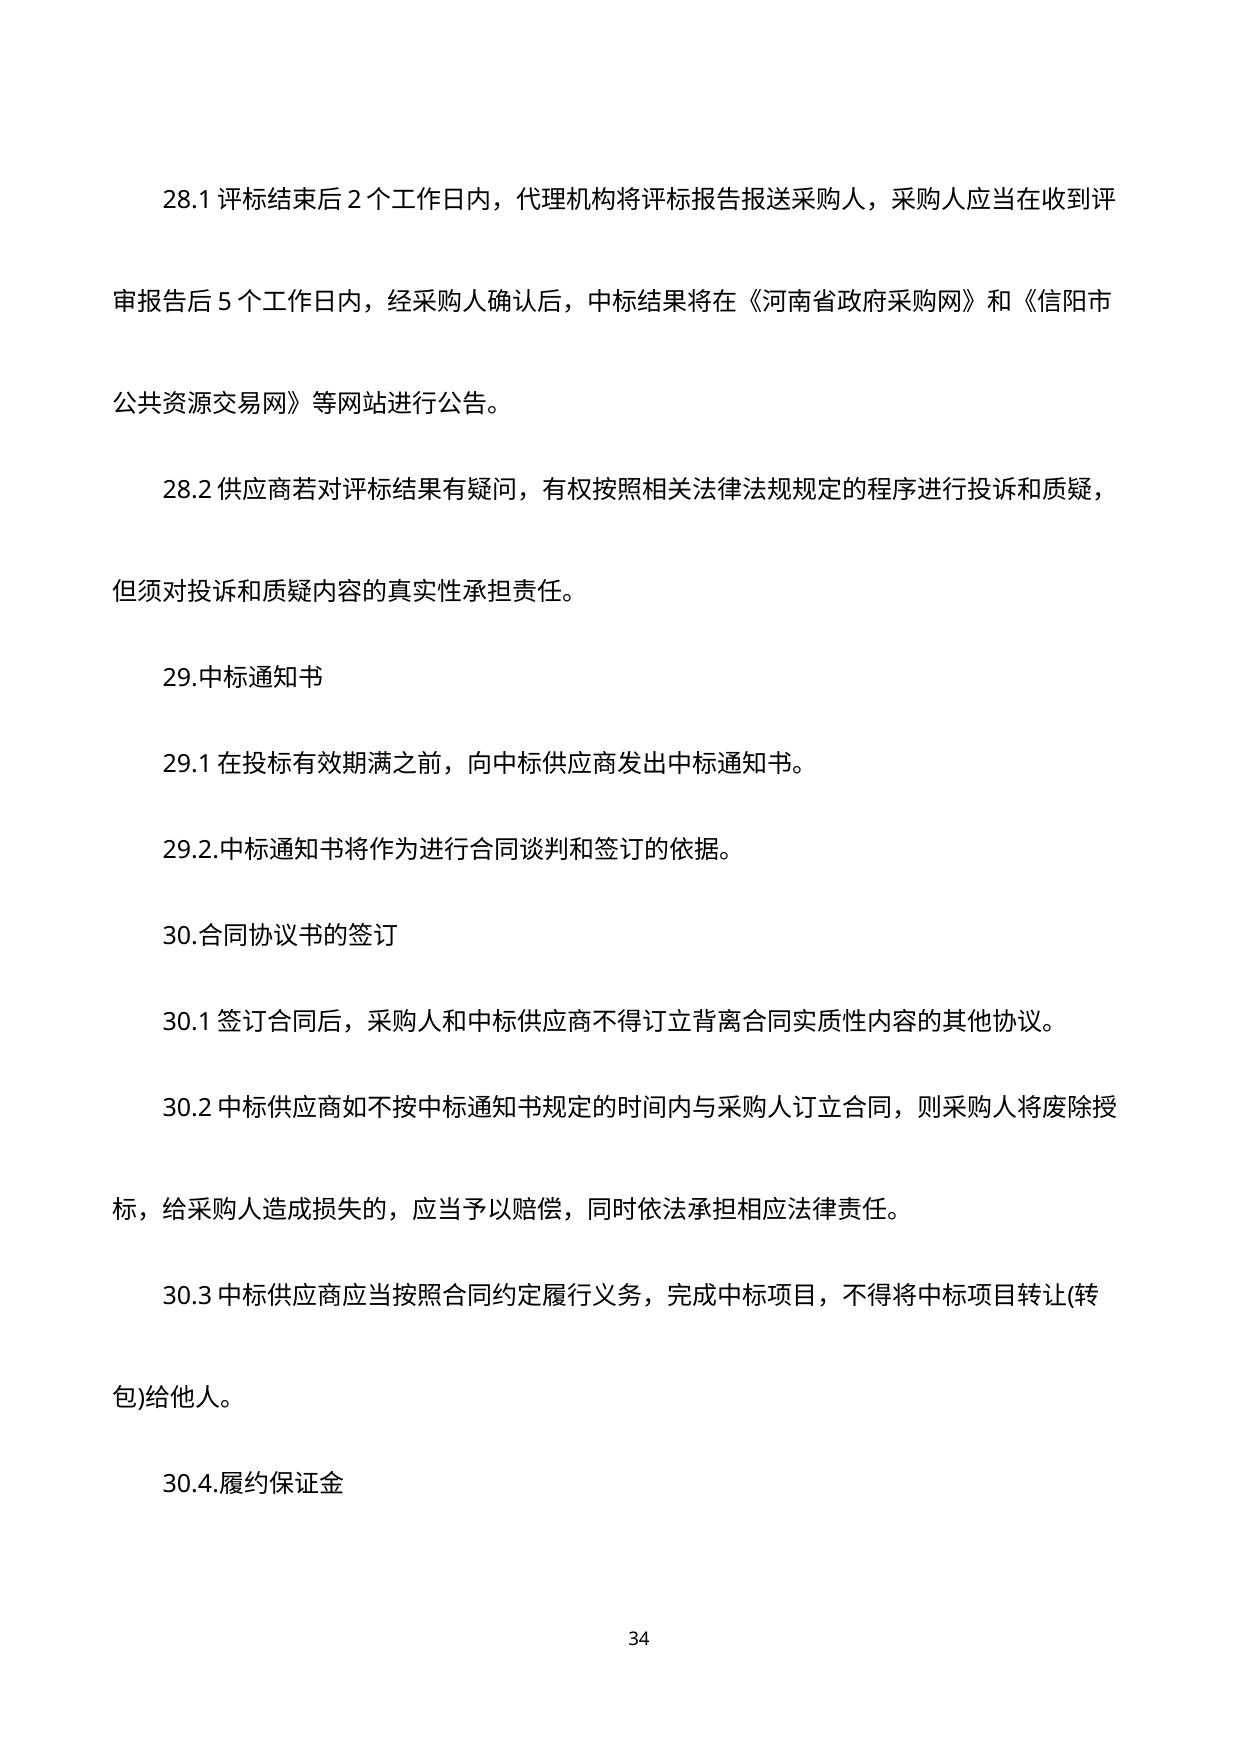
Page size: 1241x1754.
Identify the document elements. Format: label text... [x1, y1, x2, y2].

text 30.3中标供应商应当按照合同约定履行义务，完成中标项目，不得将中标项目转让(转包)给他人。 [112, 1260, 1128, 1429]
text 29.1在投标有效期满之前，向中标供应商发出中标通知书。 [112, 728, 1128, 796]
text 29.中标通知书 [112, 642, 1128, 709]
text 30.2中标供应商如不按中标通知书规定的时间内与采购人订立合同，则采购人将废除授标，给采购人造成损失的，应当予以赔偿，同时依法承担相应法律责任。 [112, 1072, 1128, 1242]
text 29.2.中标通知书将作为进行合同谈判和签订的依据。 [112, 814, 1128, 882]
text 30.合同协议书的签订 [112, 900, 1128, 968]
text 28.2供应商若对评标结果有疑问，有权按照相关法律法规规定的程序进行投诉和质疑，但须对投诉和质疑内容的真实性承担责任。 [112, 454, 1128, 623]
text 30.4.履约保证金 [112, 1448, 1128, 1516]
text 28.1评标结束后2个工作日内，代理机构将评标报告报送采购人，采购人应当在收到评审报告后5个工作日内，经采购人确认后，中标结果将在《河南省政府采购网》和《信阳市公共资源交易网》等网站进行公告。 [112, 164, 1128, 436]
text 30.1签订合同后，采购人和中标供应商不得订立背离合同实质性内容的其他协议。 [112, 986, 1128, 1054]
